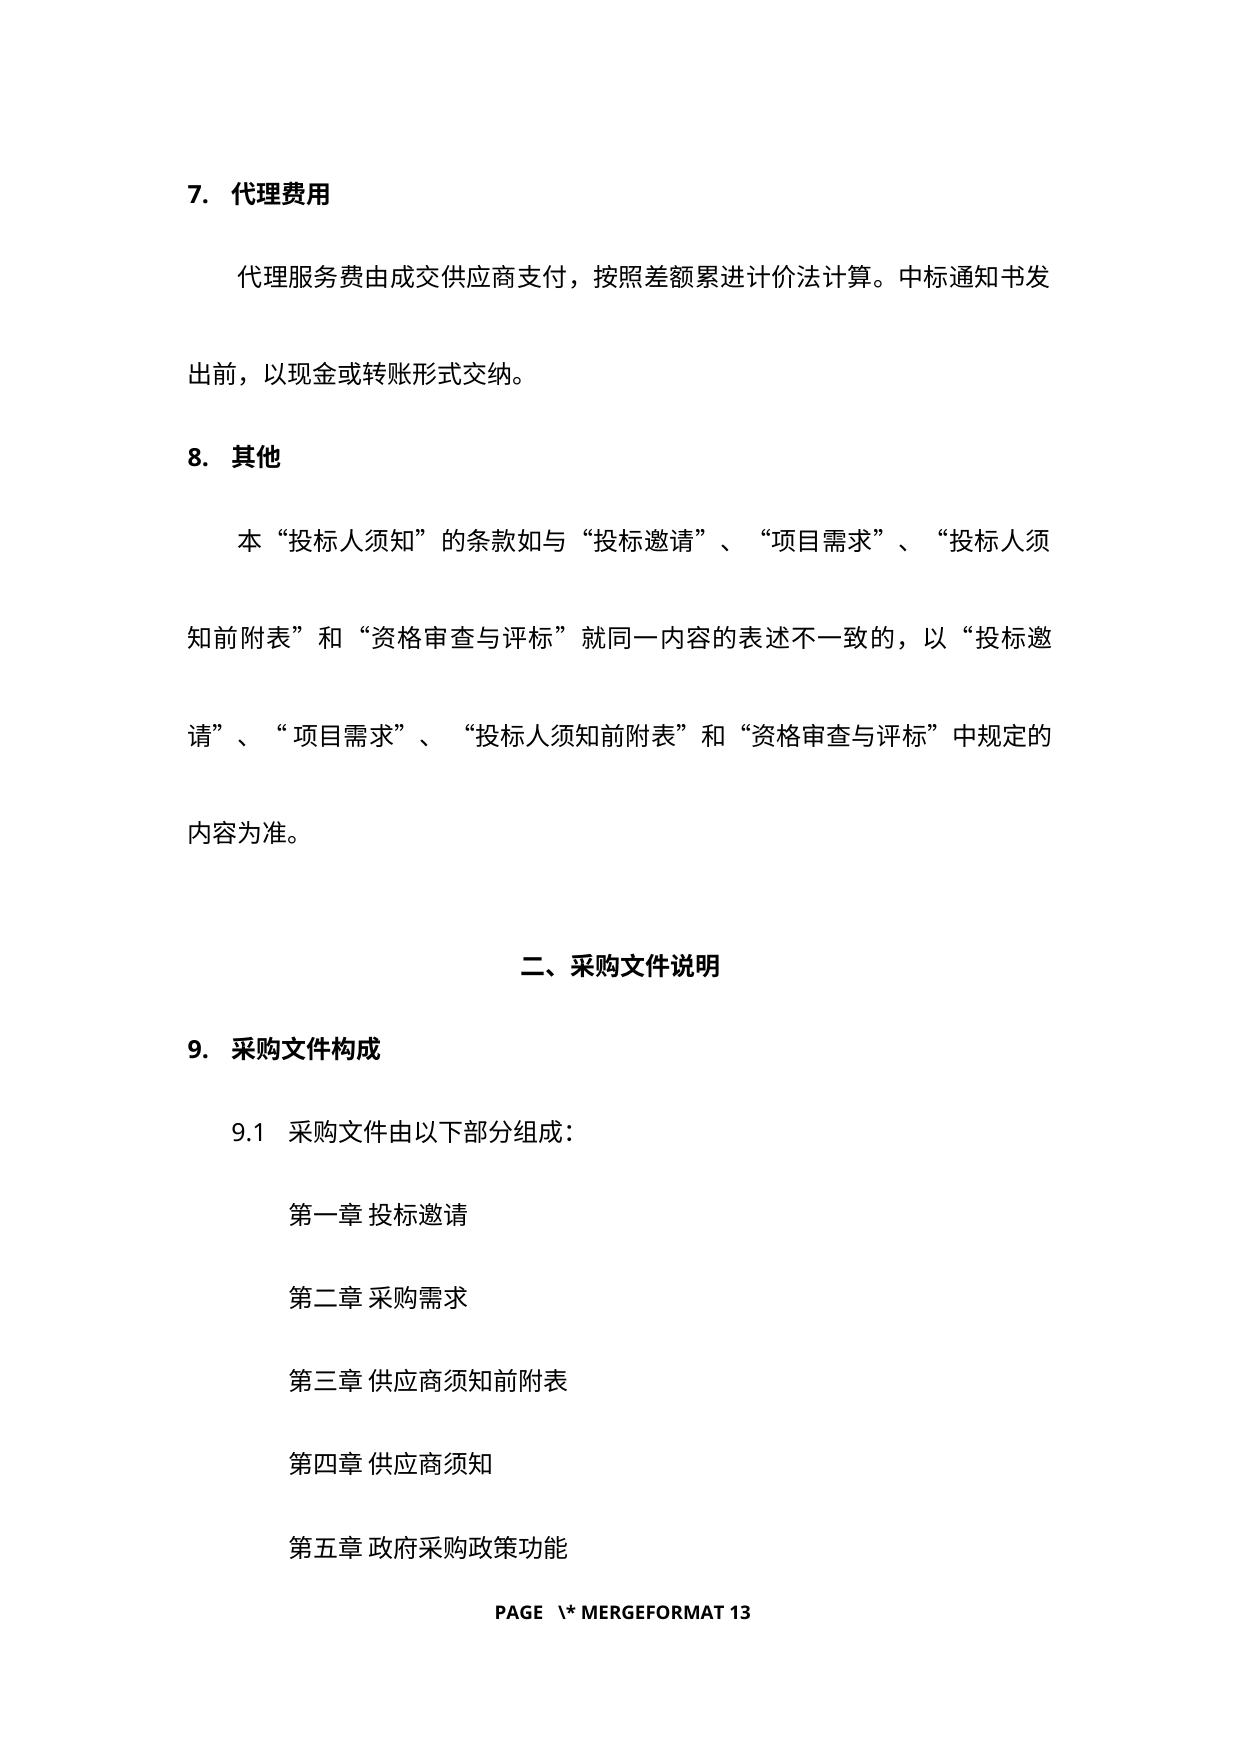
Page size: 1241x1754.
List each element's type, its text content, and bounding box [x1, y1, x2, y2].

text 本“投标人须知”的条款如与“投标邀请”、“项目需求”、“投标人须知前附表”和“资格审查与评标”就同一内容的表述不一致的，以“投标邀请”、“ 项目需求”、 “投标人须知前附表”和“资格审查与评标”中规定的内容为准。 [187, 507, 1053, 864]
text 第五章 政府采购政策功能 [288, 1514, 1053, 1579]
text 二、采购文件说明 [187, 932, 1053, 997]
text 代理服务费由成交供应商支付，按照差额累进计价法计算。中标通知书发出前，以现金或转账形式交纳。 [187, 243, 1053, 405]
list 采购文件构成 [187, 1015, 1053, 1080]
text 第四章 供应商须知 [288, 1431, 1053, 1496]
list 其他 [187, 423, 1053, 488]
text 第一章 投标邀请 [288, 1181, 1053, 1246]
list 采购文件由以下部分组成： [231, 1098, 1053, 1163]
text 第二章 采购需求 [288, 1264, 1053, 1329]
text 第三章 供应商须知前附表 [288, 1347, 1053, 1412]
list 代理费用 [187, 160, 1053, 225]
